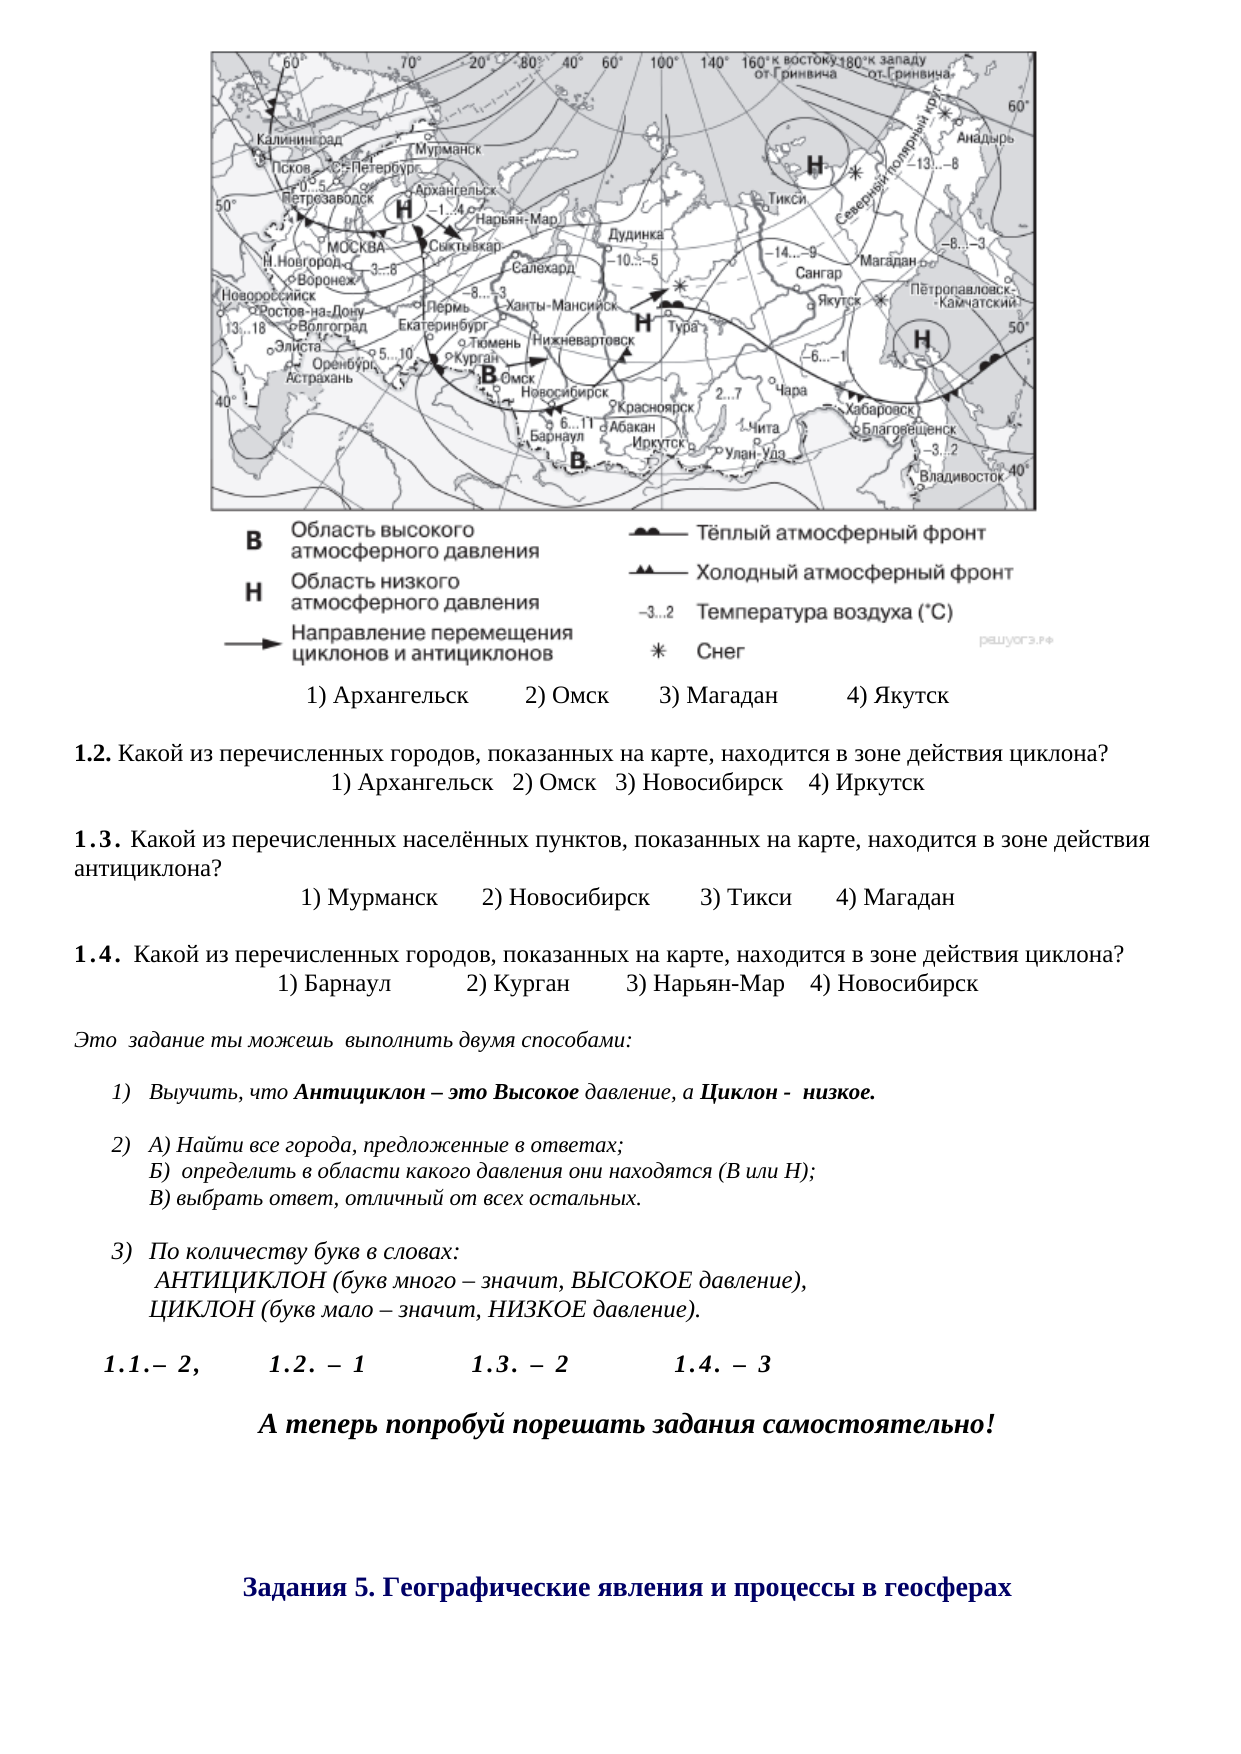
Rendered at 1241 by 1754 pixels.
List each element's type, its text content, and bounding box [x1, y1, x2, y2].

text Задания 5. Географические явления и процессы в геосферах [74, 1570, 1181, 1602]
picture [200, 44, 1055, 681]
text 1) Архангельск 2) Омск 3) Новосибирск 4) Иркутск [74, 767, 1181, 796]
text 1.1.– 2, 1.2. – 1 1.3. – 2 1.4. – 3 [103, 1349, 1181, 1378]
list ЦИКЛОН (букв мало – значит, НИЗКОЕ давление). [149, 1294, 1181, 1323]
text 1) Архангельск 2) Омск 3) Магадан 4) Якутск [74, 681, 1181, 709]
list Выучить, что Антициклон – это Высокое давление, а Циклон - низкое. [111, 1078, 1181, 1105]
text 1.4. Какой из перечисленных городов, показанных на карте, находится в зоне действия циклона? [74, 939, 1181, 968]
list АНТИЦИКЛОН (букв много – значит, ВЫСОКОЕ давление), [149, 1265, 1181, 1294]
list По количеству букв в словах: [111, 1236, 1181, 1265]
list В) выбрать ответ, отличный от всех остальных. [149, 1184, 1181, 1210]
text 1) Барнаул 2) Курган 3) Нарьян-Мар 4) Новосибирск [74, 968, 1181, 997]
text Это задание ты можешь выполнить двумя способами: [74, 1026, 1181, 1052]
list Б) определить в области какого давления они находятся (В или Н); [149, 1157, 1181, 1184]
text 1.3. Какой из перечисленных населённых пунктов, показанных на карте, находится в зоне действия антициклона? [74, 824, 1181, 882]
text 1) Мурманск 2) Новосибирск 3) Тикси 4) Магадан [74, 882, 1181, 911]
text А теперь попробуй порешать задания самостоятельно! [74, 1407, 1181, 1440]
text 1.2. Какой из перечисленных городов, показанных на карте, находится в зоне действия циклона? [74, 738, 1181, 767]
list А) Найти все города, предложенные в ответах; [111, 1131, 1181, 1157]
